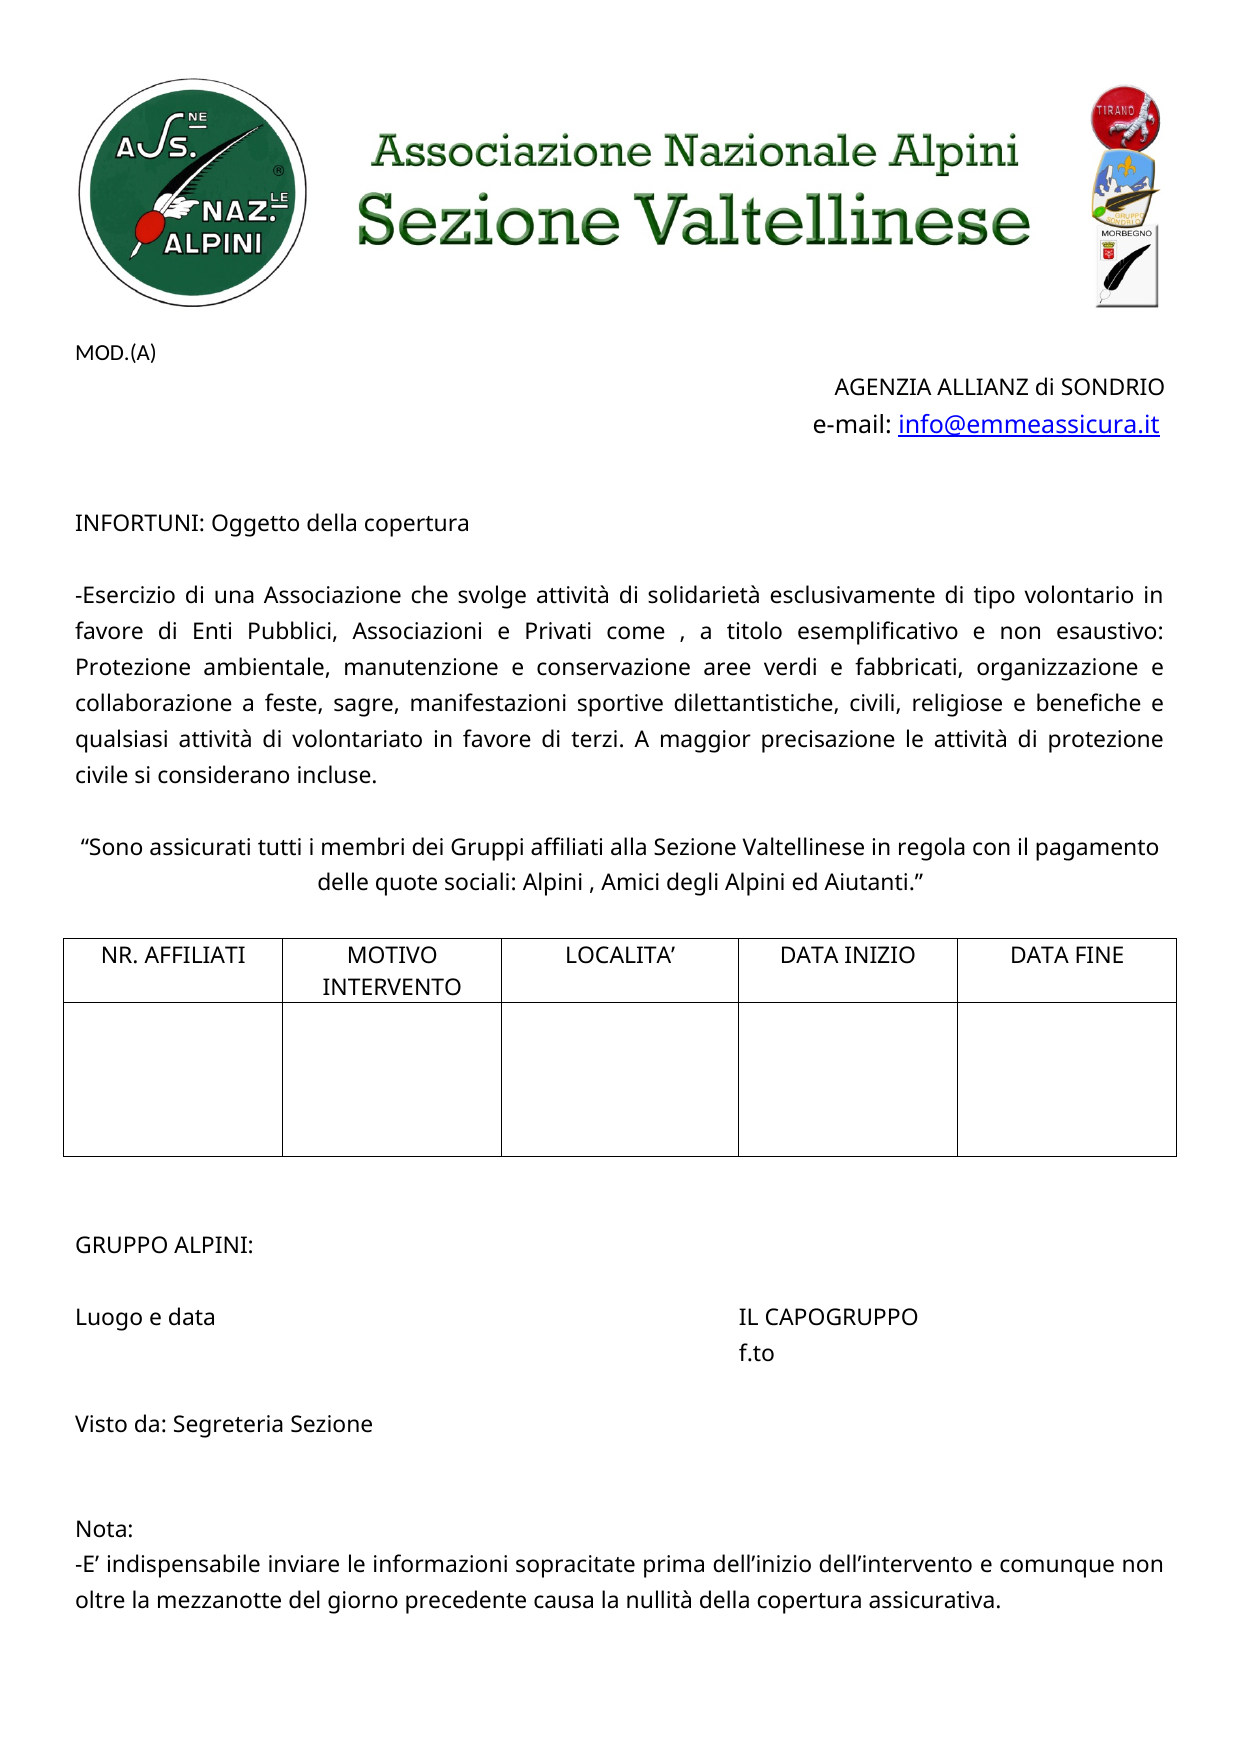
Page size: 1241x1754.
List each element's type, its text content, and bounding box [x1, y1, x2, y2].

table_header NR. AFFILIATI [64, 939, 282, 1002]
text MOD.(A) [75, 338, 1165, 366]
table_header DATA INIZIO [739, 939, 957, 1002]
table_cell [958, 1003, 1176, 1156]
text GRUPPO ALPINI: [75, 1229, 1165, 1260]
table_header MOTIVO INTERVENTO [283, 939, 501, 1002]
picture [75, 75, 1166, 314]
text INFORTUNI: Oggetto della copertura [75, 507, 1165, 538]
text AGENZIA ALLIANZ di SONDRIO [75, 371, 1165, 402]
table_cell [739, 1003, 957, 1156]
text “Sono assicurati tutti i membri dei Gruppi affiliati alla Sezione Valtellinese in regola con il pagamento delle quote sociali: Alpini , Amici degli Alpini ed Aiutanti.” [75, 830, 1165, 898]
text Visto da: Segreteria Sezione [75, 1408, 1165, 1440]
text e-mail: info@emmeassicura.it [739, 406, 1165, 441]
table_cell [502, 1003, 738, 1156]
table_header DATA FINE [958, 939, 1176, 1002]
text -E’ indispensabile inviare le informazioni sopracitate prima dell’inizio dell’intervento e comunque non oltre la mezzanotte del giorno precedente causa la nullità della copertura assicurativa. [75, 1548, 1165, 1616]
table_cell [283, 1003, 501, 1156]
table_cell [64, 1003, 282, 1156]
text -Esercizio di una Associazione che svolge attività di solidarietà esclusivamente di tipo volontario in favore di Enti Pubblici, Associazioni e Privati come , a titolo esemplificativo e non esaustivo: Protezione ambientale, manutenzione e conservazione aree verdi e fabbricati, organizzazione e collaborazione a feste, sagre, manifestazioni sportive dilettantistiche, civili, religiose e benefiche e qualsiasi attività di volontariato in favore di terzi. A maggior precisazione le attività di protezione civile si considerano incluse. [75, 579, 1165, 790]
text Nota: [75, 1512, 1165, 1544]
text Luogo e data IL CAPOGRUPPO [75, 1301, 1165, 1332]
text f.to [75, 1337, 1165, 1368]
table_header LOCALITA’ [502, 939, 738, 1002]
